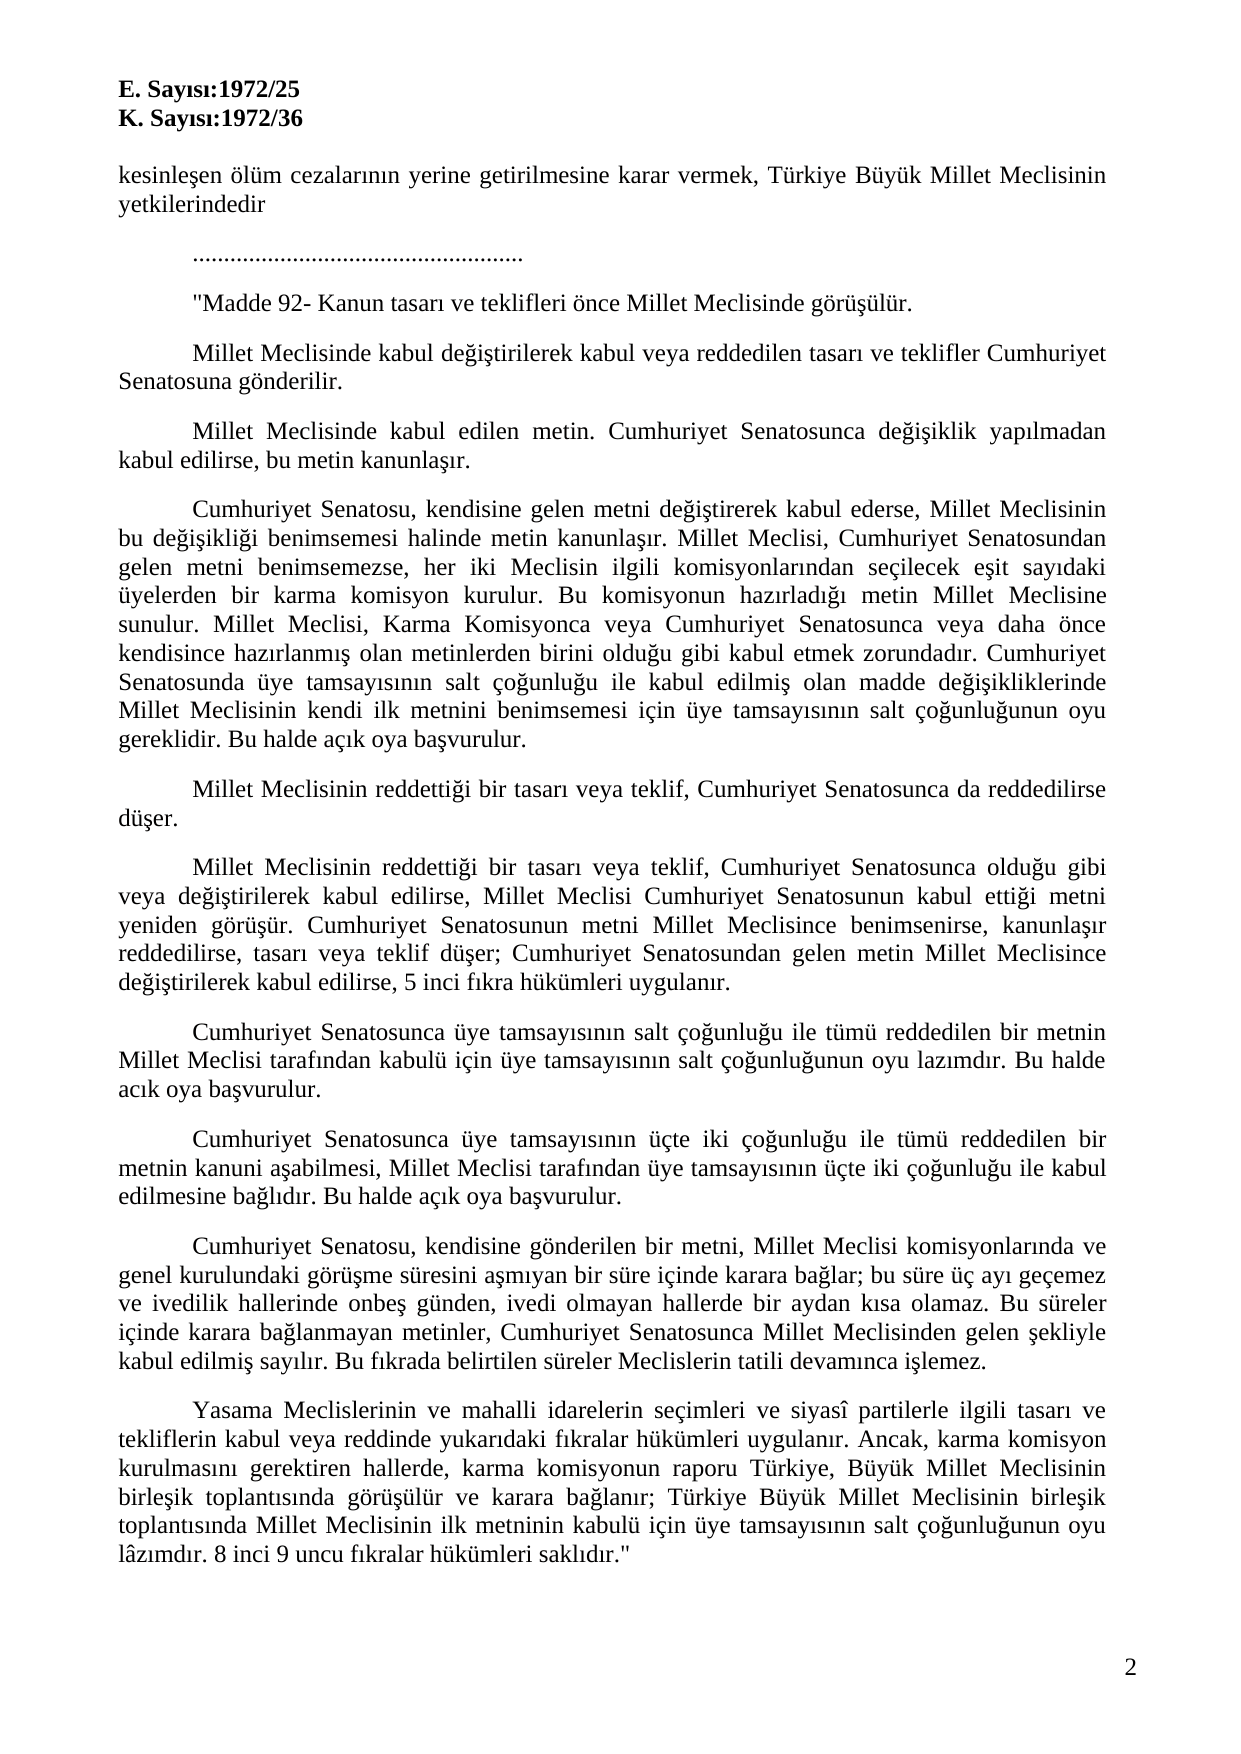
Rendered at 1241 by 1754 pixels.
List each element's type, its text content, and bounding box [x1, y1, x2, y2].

text Millet Meclisinin reddettiği bir tasarı veya teklif, Cumhuriyet Senatosunca olduğu gibi veya değiştirilerek kabul edilirse, Millet Meclisi Cumhuriyet Senatosunun kabul ettiği metni yeniden görüşür. Cumhuriyet Senatosunun metni Millet Meclisince benimsenirse, kanunlaşır reddedilirse, tasarı veya teklif düşer; Cumhuriyet Senatosundan gelen metin Millet Meclisince değiştirilerek kabul edilirse, 5 inci fıkra hükümleri uygulanır. [118, 852, 1107, 996]
text Millet Meclisinin reddettiği bir tasarı veya teklif, Cumhuriyet Senatosunca da reddedilirse düşer. [118, 774, 1107, 831]
text Cumhuriyet Senatosunca üye tamsayısının salt çoğunluğu ile tümü reddedilen bir metnin Millet Meclisi tarafından kabulü için üye tamsayısının salt çoğunluğunun oyu lazımdır. Bu halde acık oya başvurulur. [118, 1017, 1107, 1103]
text Cumhuriyet Senatosu, kendisine gelen metni değiştirerek kabul ederse, Millet Meclisinin bu değişikliği benimsemesi halinde metin kanunlaşır. Millet Meclisi, Cumhuriyet Senatosundan gelen metni benimsemezse, her iki Meclisin ilgili komisyonlarından seçilecek eşit sayıdaki üyelerden bir karma komisyon kurulur. Bu komisyonun hazırladığı metin Millet Meclisine sunulur. Millet Meclisi, Karma Komisyonca veya Cumhuriyet Senatosunca veya daha önce kendisince hazırlanmış olan metinlerden birini olduğu gibi kabul etmek zorundadır. Cumhuriyet Senatosunda üye tamsayısının salt çoğunluğu ile kabul edilmiş olan madde değişikliklerinde Millet Meclisinin kendi ilk metnini benimsemesi için üye tamsayısının salt çoğunluğunun oyu gereklidir. Bu halde açık oya başvurulur. [118, 494, 1107, 753]
text Millet Meclisinde kabul edilen metin. Cumhuriyet Senatosunca değişiklik yapılmadan kabul edilirse, bu metin kanunlaşır. [118, 416, 1107, 473]
text Millet Meclisinde kabul değiştirilerek kabul veya reddedilen tasarı ve teklifler Cumhuriyet Senatosuna gönderilir. [118, 338, 1107, 395]
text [118, 160, 1107, 218]
text ..................................................... [118, 238, 1107, 267]
text Cumhuriyet Senatosunca üye tamsayısının üçte iki çoğunluğu ile tümü reddedilen bir metnin kanuni aşabilmesi, Millet Meclisi tarafından üye tamsayısının üçte iki çoğunluğu ile kabul edilmesine bağlıdır. Bu halde açık oya başvurulur. [118, 1124, 1107, 1210]
text "Madde 92- Kanun tasarı ve teklifleri önce Millet Meclisinde görüşülür. [118, 288, 1107, 317]
text Cumhuriyet Senatosu, kendisine gönderilen bir metni, Millet Meclisi komisyonlarında ve genel kurulundaki görüşme süresini aşmıyan bir süre içinde karara bağlar; bu süre üç ayı geçemez ve ivedilik hallerinde onbeş günden, ivedi olmayan hallerde bir aydan kısa olamaz. Bu süreler içinde karara bağlanmayan metinler, Cumhuriyet Senatosunca Millet Meclisinden gelen şekliyle kabul edilmiş sayılır. Bu fıkrada belirtilen süreler Meclislerin tatili devamınca işlemez. [118, 1231, 1107, 1375]
text Yasama Meclislerinin ve mahalli idarelerin seçimleri ve siyasî partilerle ilgili tasarı ve tekliflerin kabul veya reddinde yukarıdaki fıkralar hükümleri uygulanır. Ancak, karma komisyon kurulmasını gerektiren hallerde, karma komisyonun raporu Türkiye, Büyük Millet Meclisinin birleşik toplantısında görüşülür ve karara bağlanır; Türkiye Büyük Millet Meclisinin birleşik toplantısında Millet Meclisinin ilk metninin kabulü için üye tamsayısının salt çoğunluğunun oyu lâzımdır. 8 inci 9 uncu fıkralar hükümleri saklıdır." [118, 1396, 1107, 1568]
